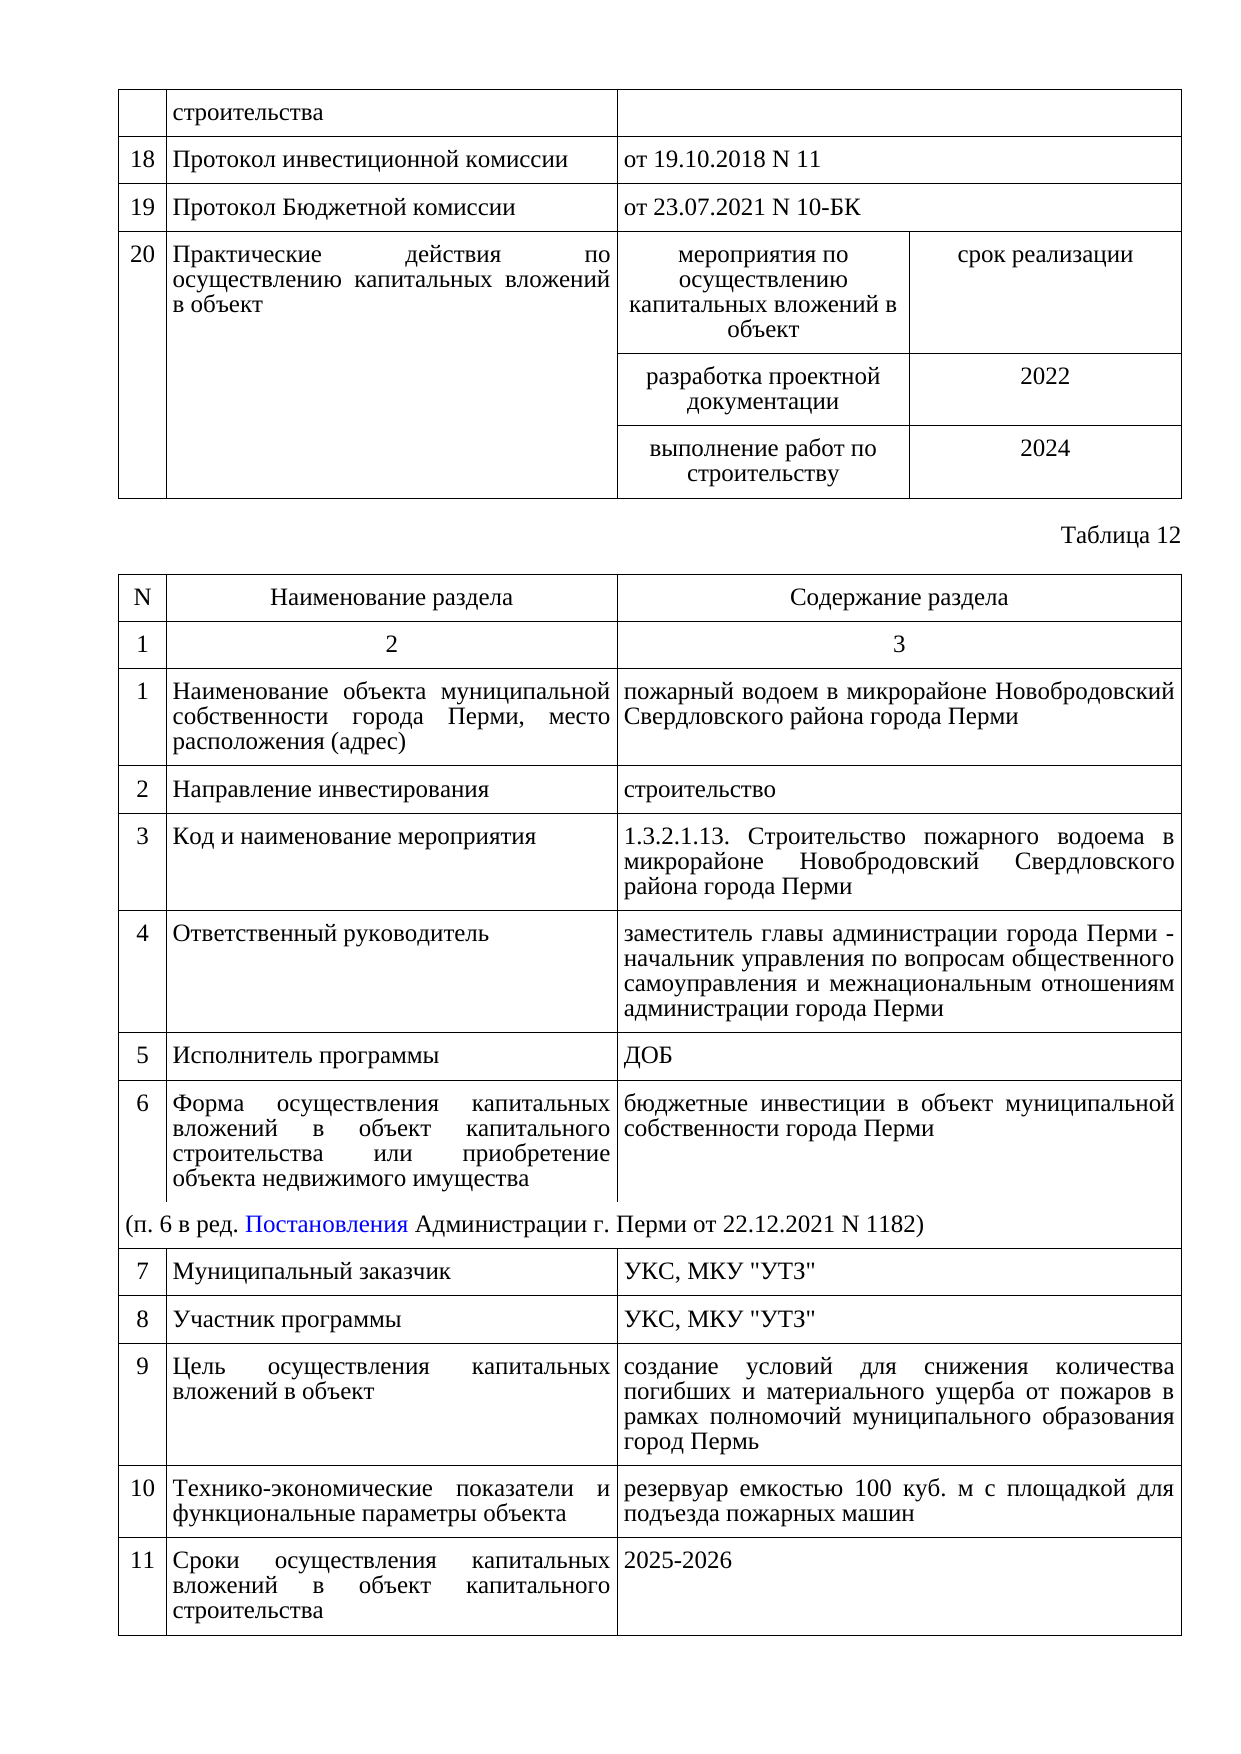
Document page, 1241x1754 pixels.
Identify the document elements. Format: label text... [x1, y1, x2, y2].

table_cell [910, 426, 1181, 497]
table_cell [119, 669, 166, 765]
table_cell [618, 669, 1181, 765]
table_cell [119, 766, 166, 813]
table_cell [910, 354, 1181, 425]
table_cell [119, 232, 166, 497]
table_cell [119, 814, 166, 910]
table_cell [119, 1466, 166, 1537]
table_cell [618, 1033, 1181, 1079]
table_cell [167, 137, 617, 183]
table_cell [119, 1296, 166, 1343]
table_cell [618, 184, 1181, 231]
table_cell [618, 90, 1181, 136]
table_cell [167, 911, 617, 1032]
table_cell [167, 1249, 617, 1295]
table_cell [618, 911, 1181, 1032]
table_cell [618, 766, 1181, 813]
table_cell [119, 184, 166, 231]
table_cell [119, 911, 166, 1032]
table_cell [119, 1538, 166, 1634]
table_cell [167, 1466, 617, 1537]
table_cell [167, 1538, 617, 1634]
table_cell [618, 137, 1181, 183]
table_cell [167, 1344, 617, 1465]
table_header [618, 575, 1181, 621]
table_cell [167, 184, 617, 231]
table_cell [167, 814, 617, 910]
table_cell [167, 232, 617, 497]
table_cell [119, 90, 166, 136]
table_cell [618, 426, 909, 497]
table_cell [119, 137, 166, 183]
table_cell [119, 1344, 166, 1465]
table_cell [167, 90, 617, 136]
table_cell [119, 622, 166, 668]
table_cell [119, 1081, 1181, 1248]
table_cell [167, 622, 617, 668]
text Таблица 12 [118, 523, 1181, 548]
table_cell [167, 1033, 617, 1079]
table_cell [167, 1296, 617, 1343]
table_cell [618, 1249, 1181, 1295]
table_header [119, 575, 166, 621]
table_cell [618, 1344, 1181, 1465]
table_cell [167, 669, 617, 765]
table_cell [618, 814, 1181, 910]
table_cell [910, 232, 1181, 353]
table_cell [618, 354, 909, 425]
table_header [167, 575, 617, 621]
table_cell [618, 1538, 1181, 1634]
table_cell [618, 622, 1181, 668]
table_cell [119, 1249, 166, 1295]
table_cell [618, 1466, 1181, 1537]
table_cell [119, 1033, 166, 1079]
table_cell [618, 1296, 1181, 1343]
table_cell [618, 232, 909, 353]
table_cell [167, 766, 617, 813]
